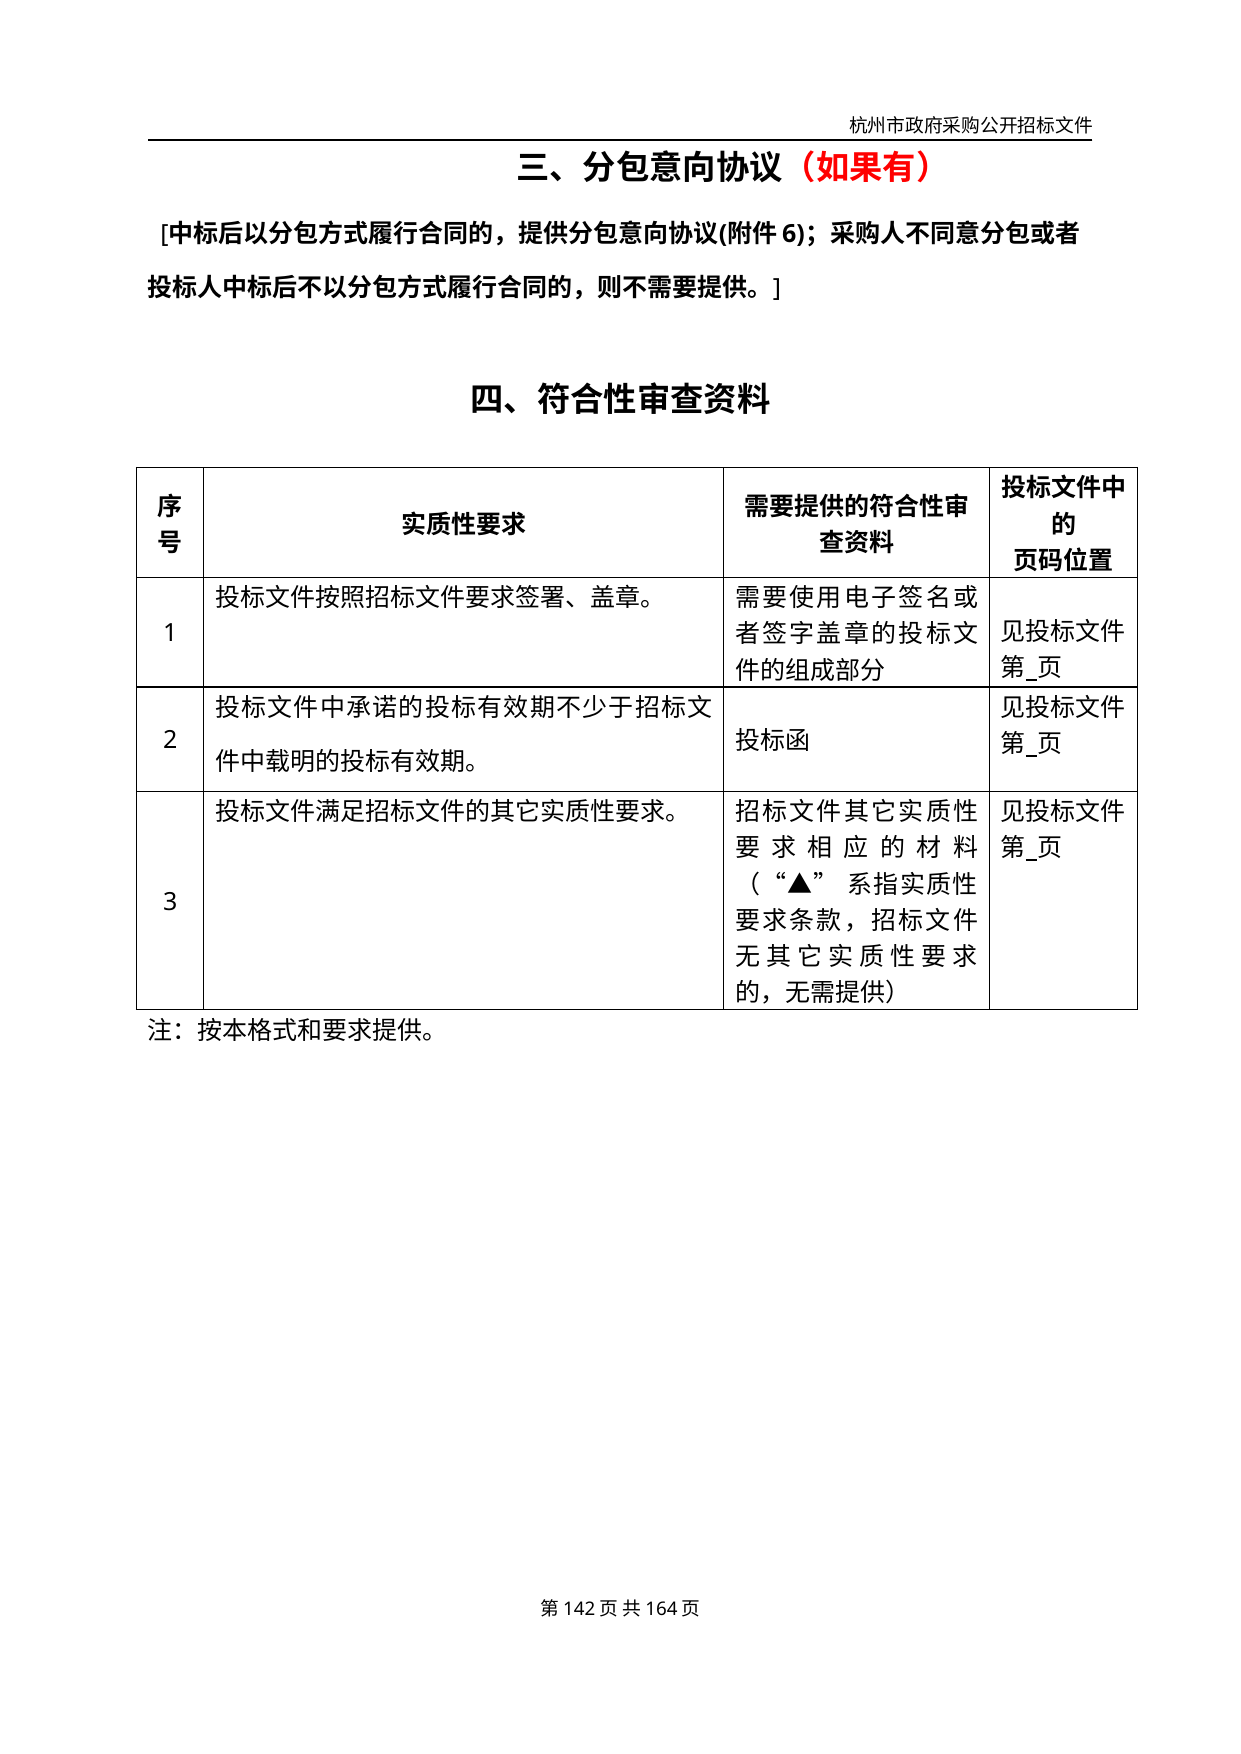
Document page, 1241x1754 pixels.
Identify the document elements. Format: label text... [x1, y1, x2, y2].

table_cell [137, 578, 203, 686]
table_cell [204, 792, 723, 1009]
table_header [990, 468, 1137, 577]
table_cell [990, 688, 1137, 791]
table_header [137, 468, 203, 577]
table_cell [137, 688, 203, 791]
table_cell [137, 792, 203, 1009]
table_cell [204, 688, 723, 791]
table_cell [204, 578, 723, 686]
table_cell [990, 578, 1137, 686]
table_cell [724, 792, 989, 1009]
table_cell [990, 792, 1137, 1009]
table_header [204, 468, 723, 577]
text 三、分包意向协议（如果有） [148, 141, 1042, 189]
text 四、符合性审查资料 [148, 373, 1092, 421]
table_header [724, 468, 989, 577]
text 注：按本格式和要求提供。 [148, 1010, 1049, 1046]
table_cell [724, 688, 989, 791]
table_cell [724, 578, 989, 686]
text [中标后以分包方式履行合同的，提供分包意向协议(附件6)；采购人不同意分包或者投标人中标后不以分包方式履行合同的，则不需要提供。] [148, 213, 1092, 304]
